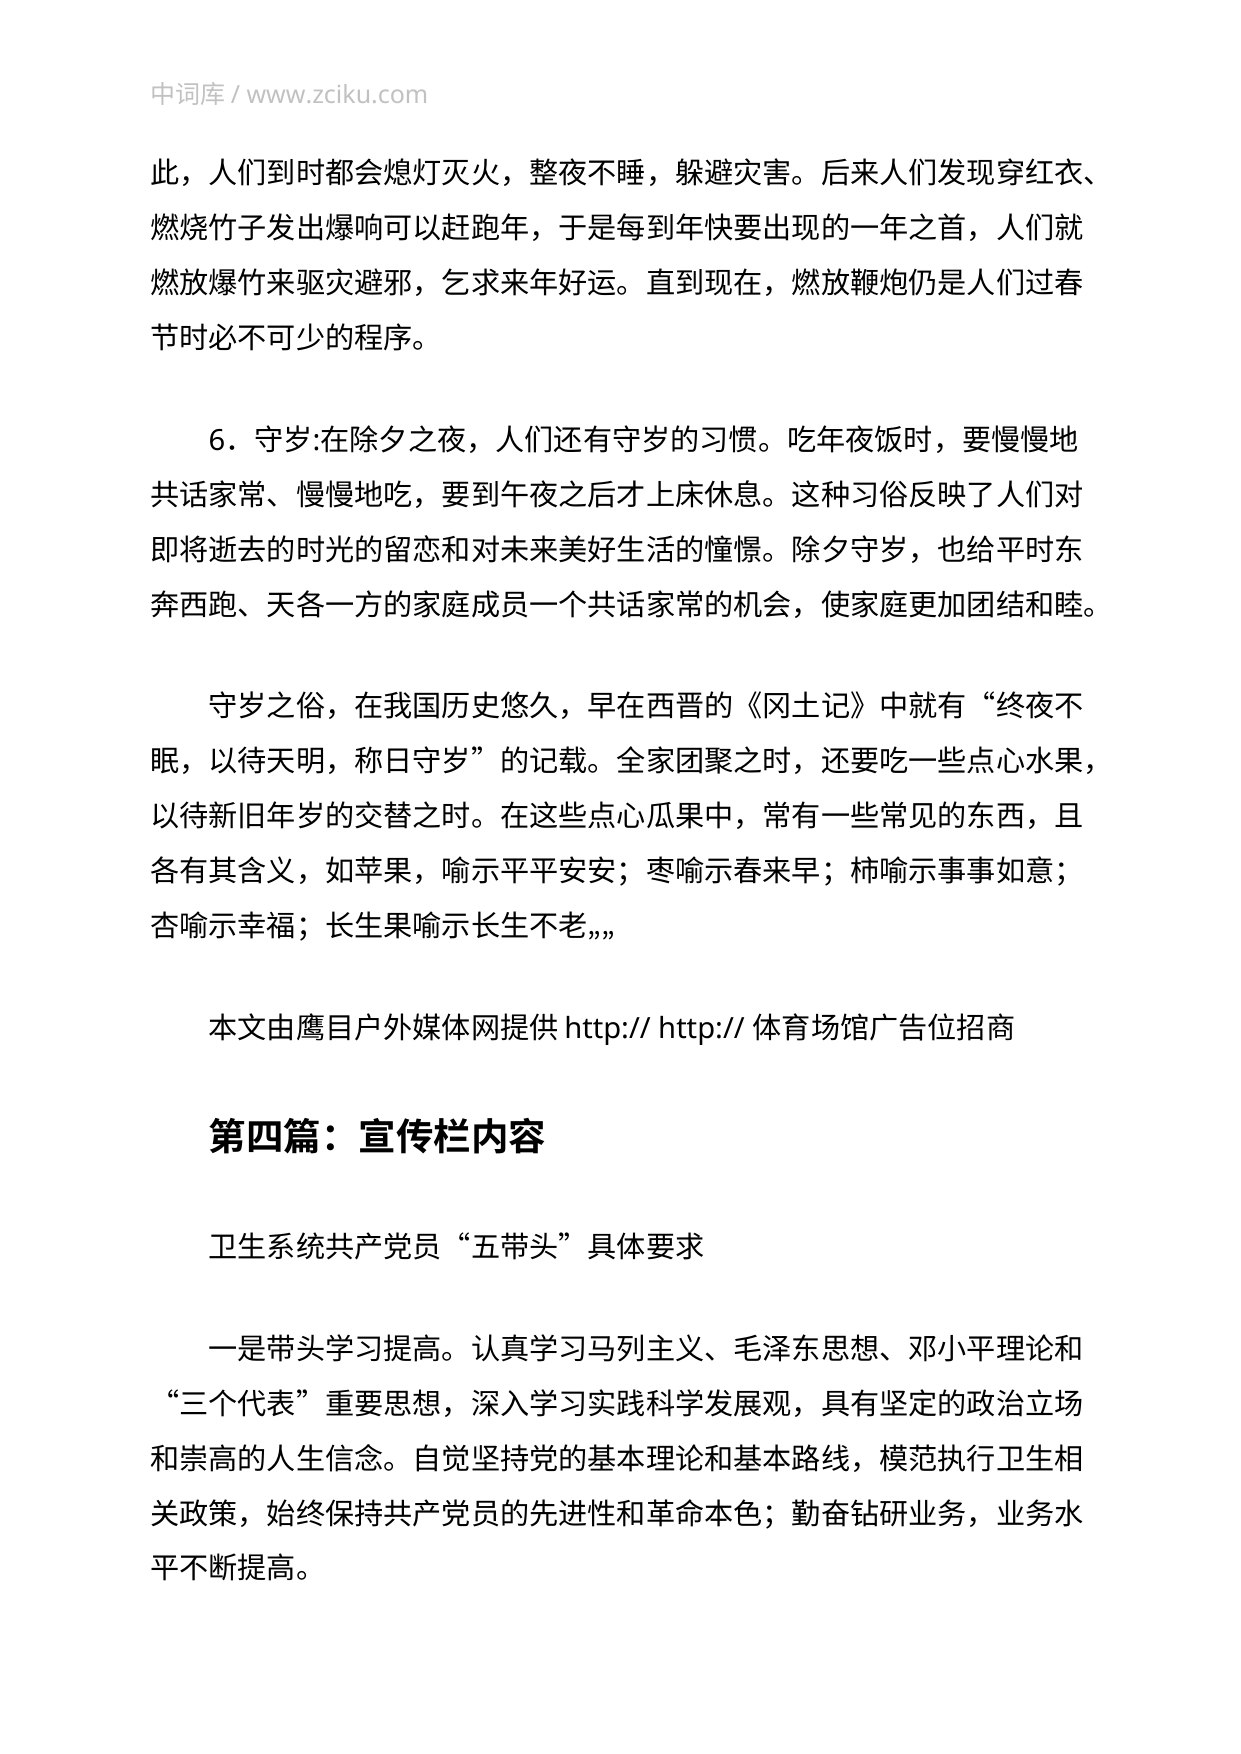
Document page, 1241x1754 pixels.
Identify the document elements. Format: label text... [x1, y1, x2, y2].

text 卫生系统共产党员“五带头”具体要求 [150, 1224, 1090, 1266]
text 本文由鹰目户外媒体网提供http:// http:// 体育场馆广告位招商 [150, 1004, 1090, 1047]
text 6．守岁:在除夕之夜，人们还有守岁的习惯。吃年夜饭时，要慢慢地共话家常、慢慢地吃，要到午夜之后才上床休息。这种习俗反映了人们对即将逝去的时光的留恋和对未来美好生活的憧憬。除夕守岁，也给平时东奔西跑、天各一方的家庭成员一个共话家常的机会，使家庭更加团结和睦。 [150, 416, 1090, 623]
text 守岁之俗，在我国历史悠久，早在西晋的《冈土记》中就有“终夜不眠，以待天明，称日守岁”的记载。全家团聚之时，还要吃一些点心水果，以待新旧年岁的交替之时。在这些点心瓜果中，常有一些常见的东西，且各有其含义，如苹果，喻示平平安安；枣喻示春来早；柿喻示事事如意；杏喻示幸福；长生果喻示长生不老„„ [150, 683, 1090, 945]
text 第四篇：宣传栏内容 [150, 1106, 1090, 1161]
text 一是带头学习提高。认真学习马列主义、毛泽东思想、邓小平理论和“三个代表”重要思想，深入学习实践科学发展观，具有坚定的政治立场和崇高的人生信念。自觉坚持党的基本理论和基本路线，模范执行卫生相关政策，始终保持共产党员的先进性和革命本色；勤奋钻研业务，业务水平不断提高。 [150, 1326, 1090, 1587]
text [150, 150, 1090, 357]
